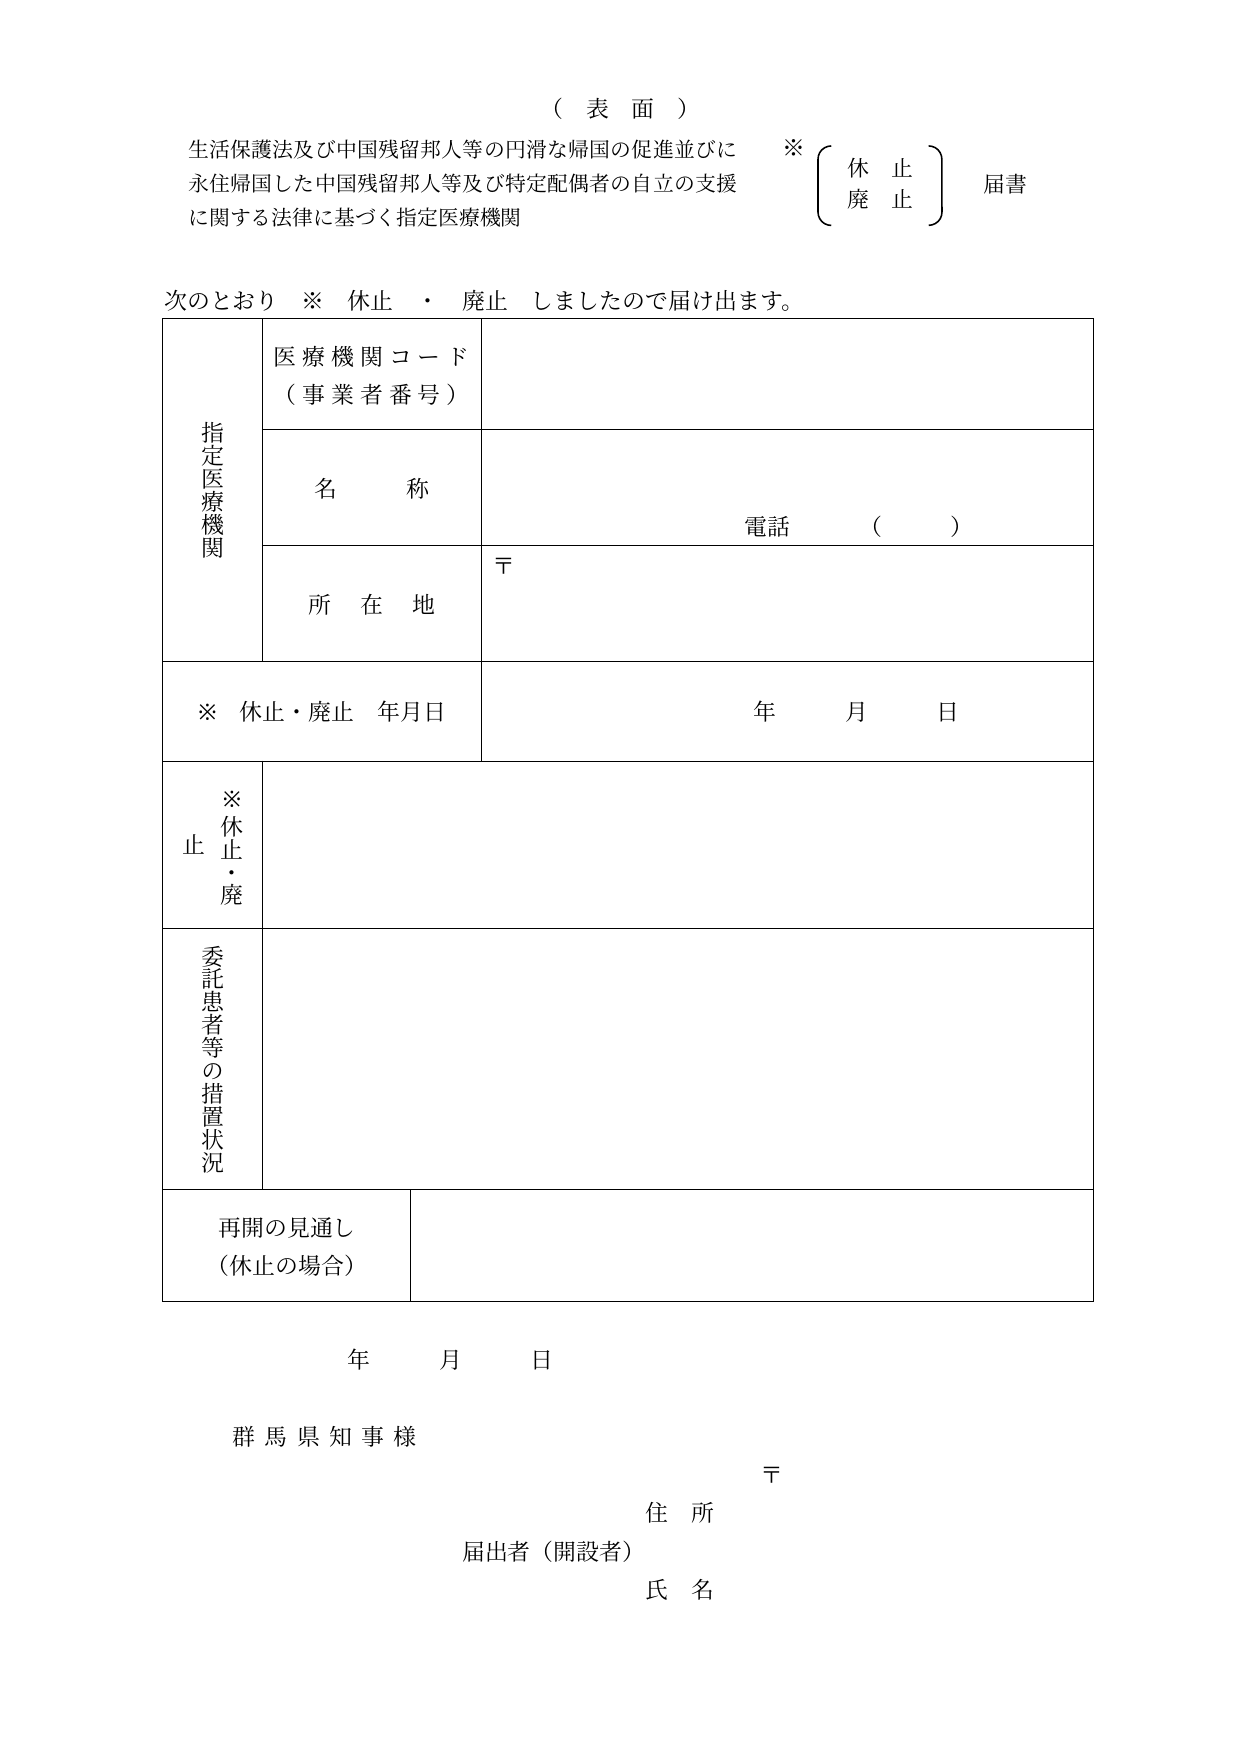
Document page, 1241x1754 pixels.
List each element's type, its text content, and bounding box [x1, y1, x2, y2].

table_cell 所在地 [263, 546, 481, 661]
table_cell 名称 [263, 430, 481, 545]
table_cell [263, 929, 1093, 1189]
table_cell 電話 （ ） [482, 430, 1093, 545]
table_cell [411, 1190, 1093, 1301]
table_header [482, 319, 1093, 429]
table_cell ※ 休止・廃止 年月日 [163, 662, 481, 761]
text 〒 [118, 1455, 1122, 1493]
text 氏 名 （印） [118, 1569, 1122, 1608]
table_header 指定医療機関 [163, 319, 262, 661]
table_header 医療機関コード （事業者番号） [263, 319, 481, 429]
table_cell 再開の見通し （休止の場合） [163, 1190, 410, 1301]
text 群馬県知事様 [118, 1416, 1122, 1455]
table_cell 〒 [482, 546, 1093, 661]
table_cell 平成 年 月 日 [482, 662, 1093, 761]
text 年 月 日 [118, 1340, 1122, 1378]
table_cell ※休止・廃止 の理由 [163, 762, 262, 928]
table_cell [263, 762, 1093, 928]
text （ 表 面 ） [118, 89, 1122, 127]
text 住 所 [118, 1493, 1122, 1531]
text ※ [118, 127, 1109, 165]
table_cell 委託患者等の措置状況 [163, 929, 262, 1189]
text 次のとおり ※ 休止 ・ 廃止 しましたので届け出ます。 [118, 280, 1122, 318]
text 届出者（開設者） [118, 1531, 1122, 1569]
